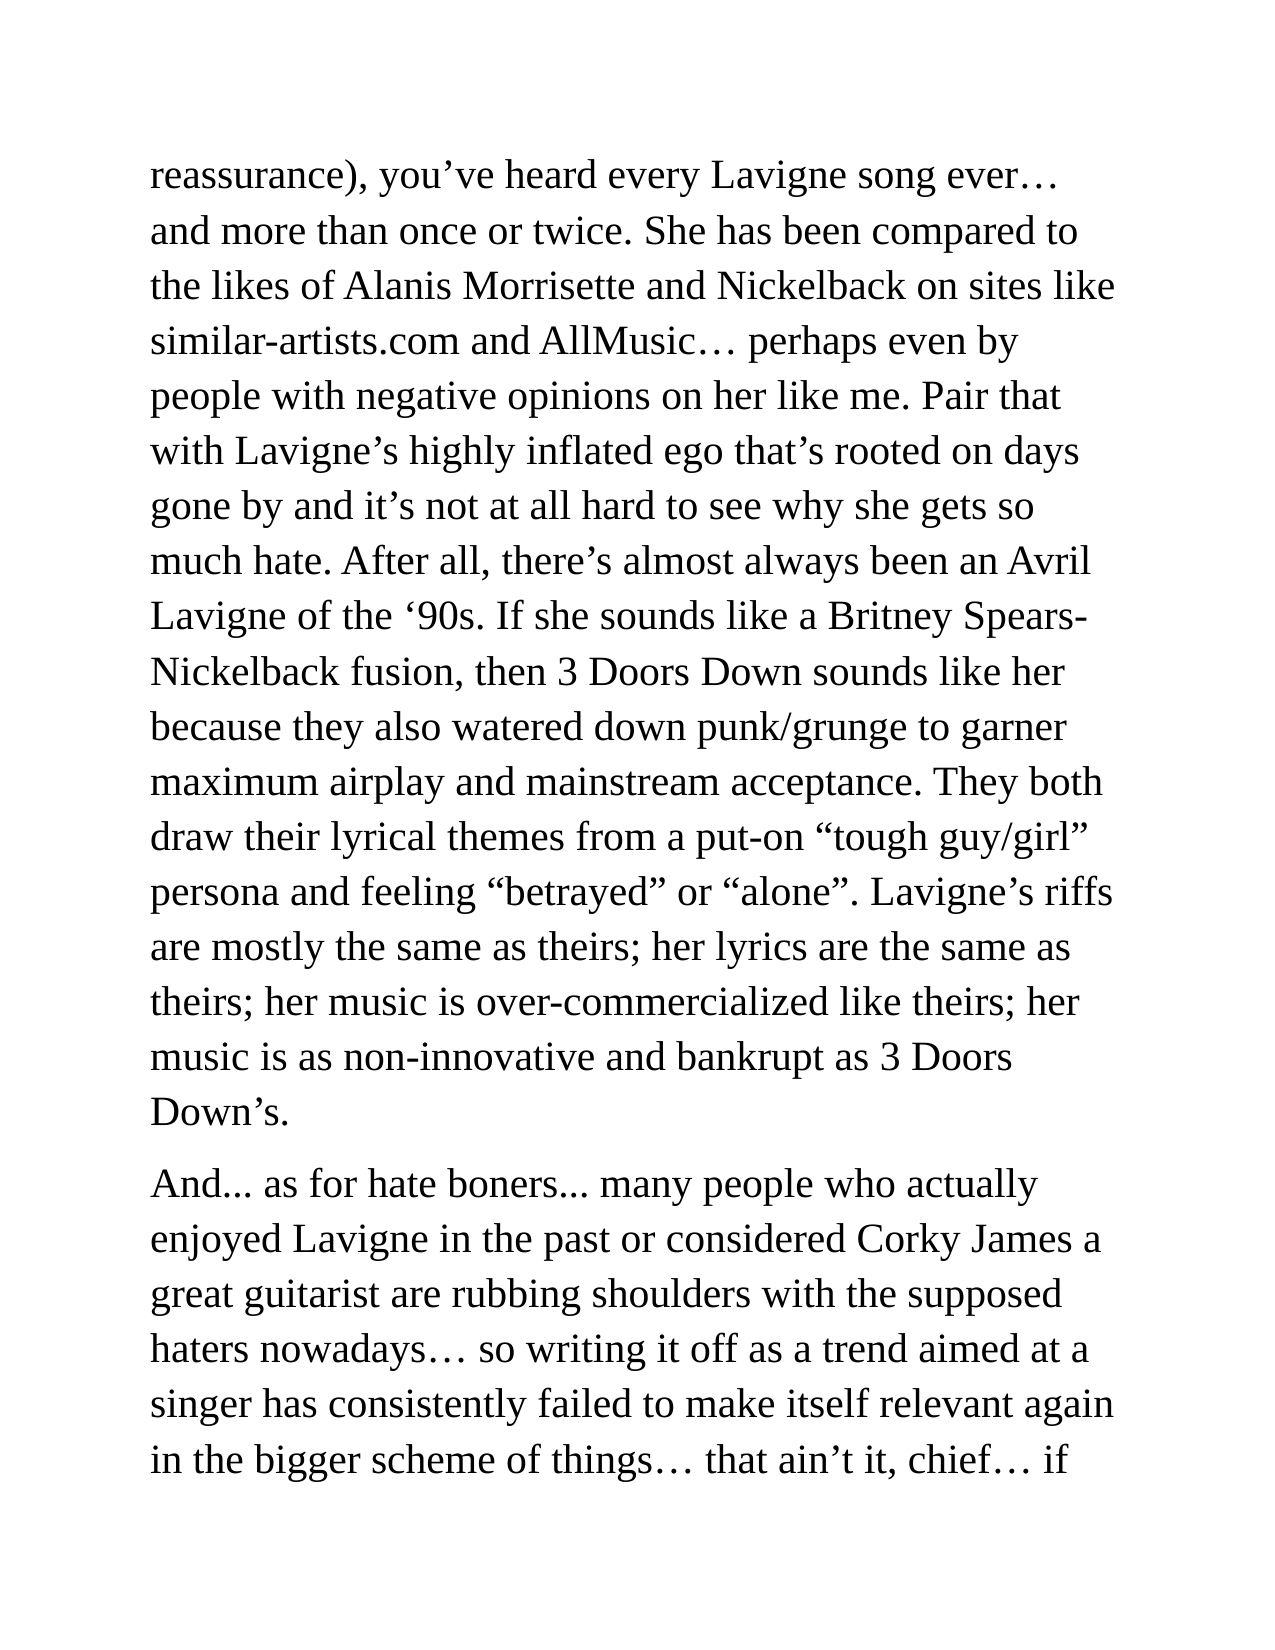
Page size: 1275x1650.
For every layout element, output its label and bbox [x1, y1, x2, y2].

text [150, 150, 1125, 1135]
text [150, 1158, 1125, 1482]
